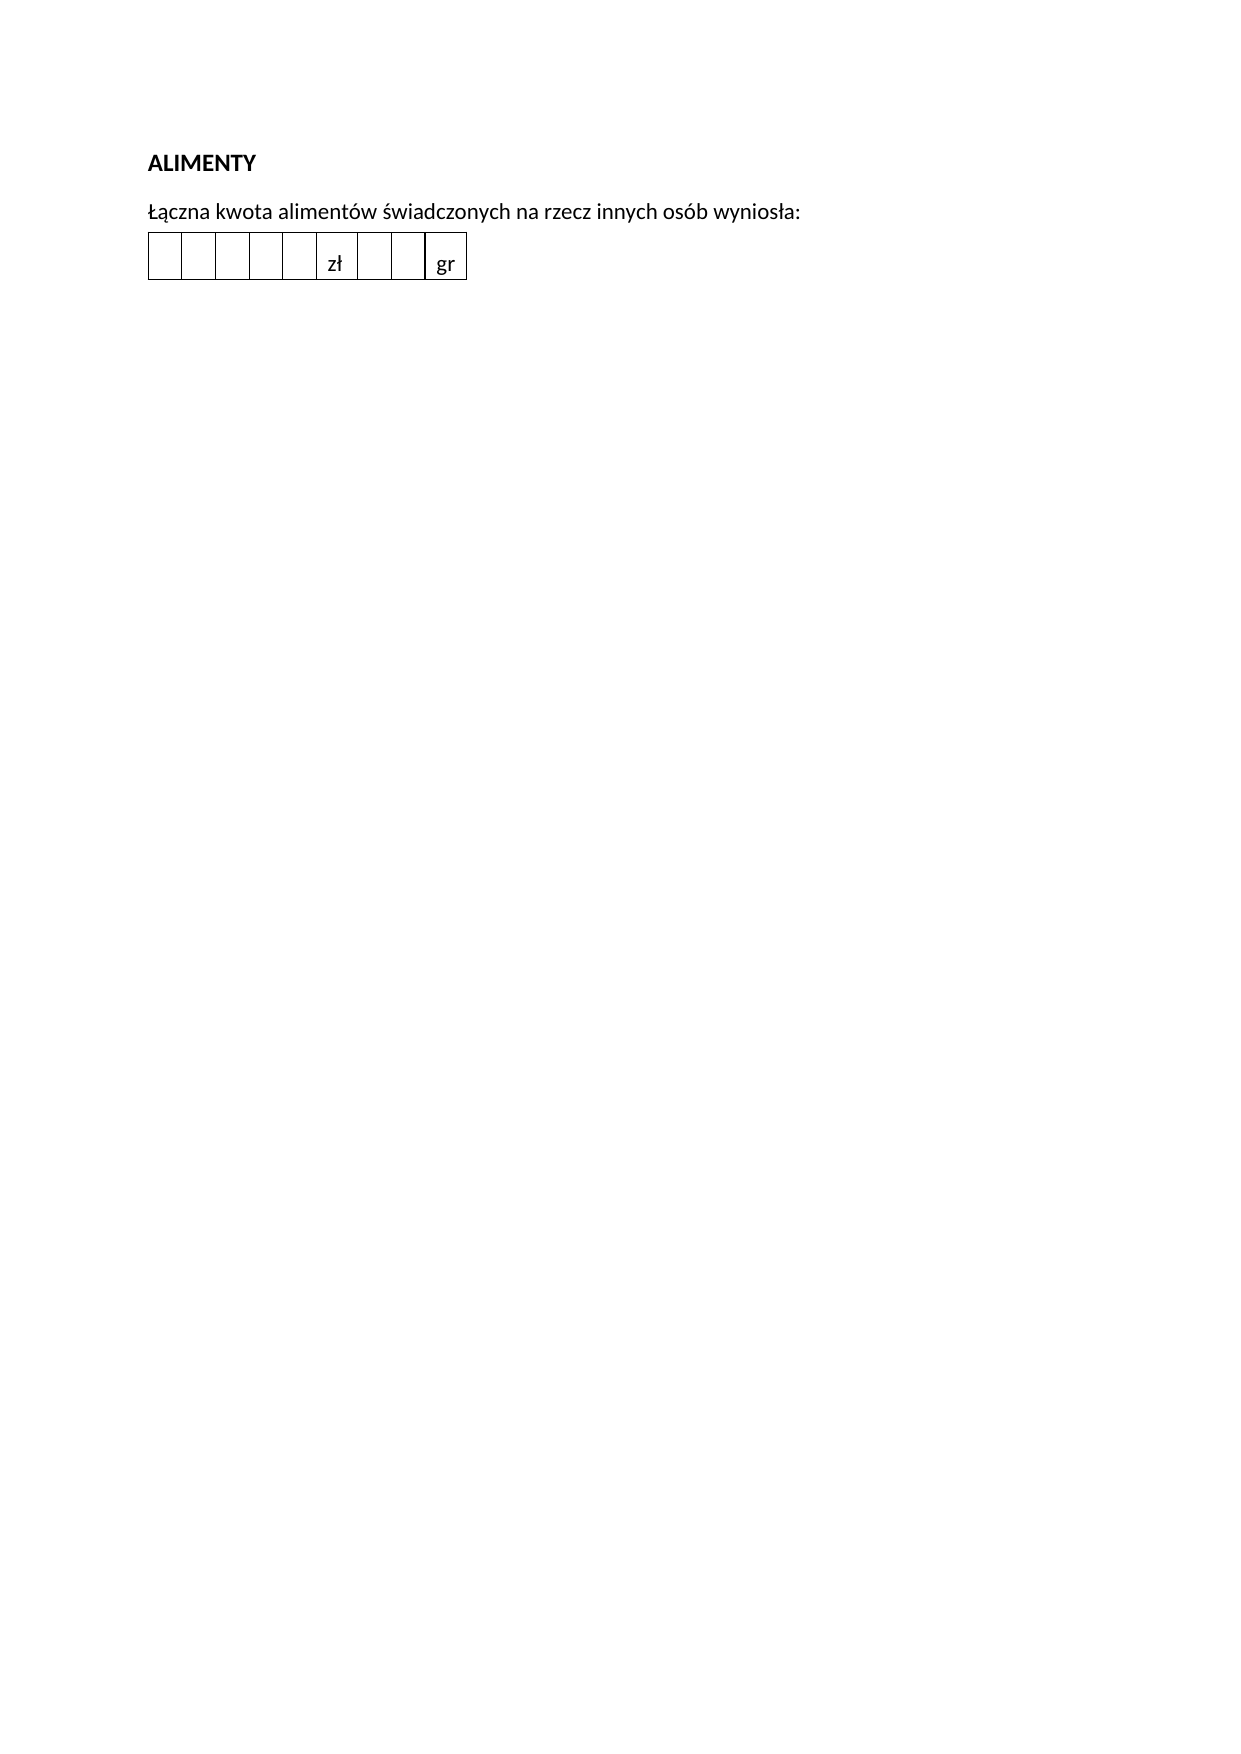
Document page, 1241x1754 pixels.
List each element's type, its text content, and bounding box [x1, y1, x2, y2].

table_header [283, 233, 316, 279]
table_header [250, 233, 282, 279]
table_header gr [426, 233, 466, 279]
text Łączna kwota alimentów świadczonych na rzecz innych osób wyniosła: [148, 197, 1093, 225]
table_header [182, 233, 215, 279]
table_header [149, 233, 181, 279]
table_header zł [317, 233, 357, 279]
table_header [392, 233, 424, 279]
table_header [358, 233, 391, 279]
table_header [216, 233, 249, 279]
text ALIMENTY [148, 148, 1093, 178]
